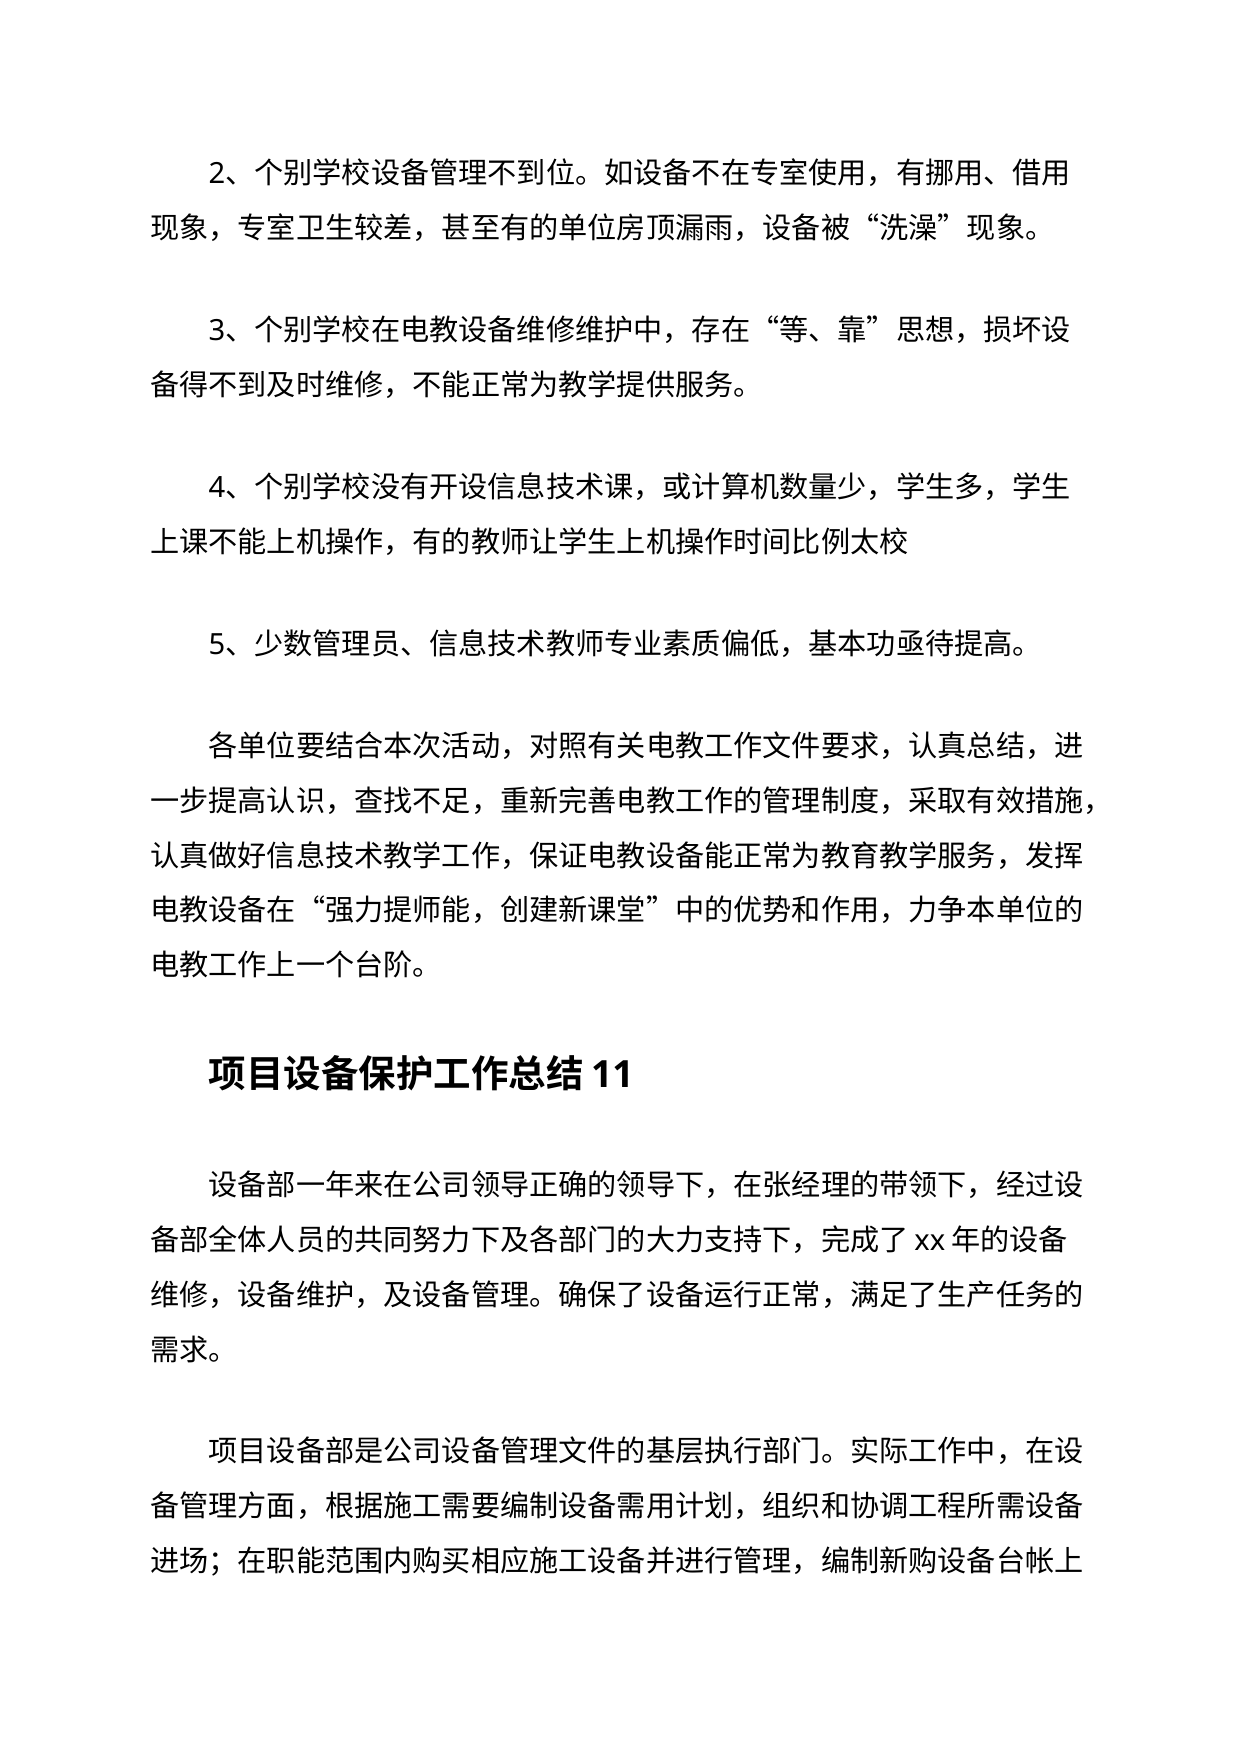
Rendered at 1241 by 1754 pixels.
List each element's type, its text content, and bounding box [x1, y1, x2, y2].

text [150, 1428, 1090, 1580]
text 各单位要结合本次活动，对照有关电教工作文件要求，认真总结，进一步提高认识，查找不足，重新完善电教工作的管理制度，采取有效措施，认真做好信息技术教学工作，保证电教设备能正常为教育教学服务，发挥电教设备在“强力提师能，创建新课堂”中的优势和作用，力争本单位的电教工作上一个台阶。 [150, 722, 1090, 984]
text 4、个别学校没有开设信息技术课，或计算机数量少，学生多，学生上课不能上机操作，有的教师让学生上机操作时间比例太校 [150, 463, 1090, 561]
text 5、少数管理员、信息技术教师专业素质偏低，基本功亟待提高。 [150, 620, 1090, 663]
text 3、个别学校在电教设备维修维护中，存在“等、靠”思想，损坏设备得不到及时维修，不能正常为教学提供服务。 [150, 307, 1090, 404]
text 设备部一年来在公司领导正确的领导下，在张经理的带领下，经过设备部全体人员的共同努力下及各部门的大力支持下，完成了xx年的设备维修，设备维护，及设备管理。确保了设备运行正常，满足了生产任务的需求。 [150, 1161, 1090, 1368]
text 2、个别学校设备管理不到位。如设备不在专室使用，有挪用、借用现象，专室卫生较差，甚至有的单位房顶漏雨，设备被“洗澡”现象。 [150, 150, 1090, 247]
text 项目设备保护工作总结11 [150, 1044, 1090, 1098]
